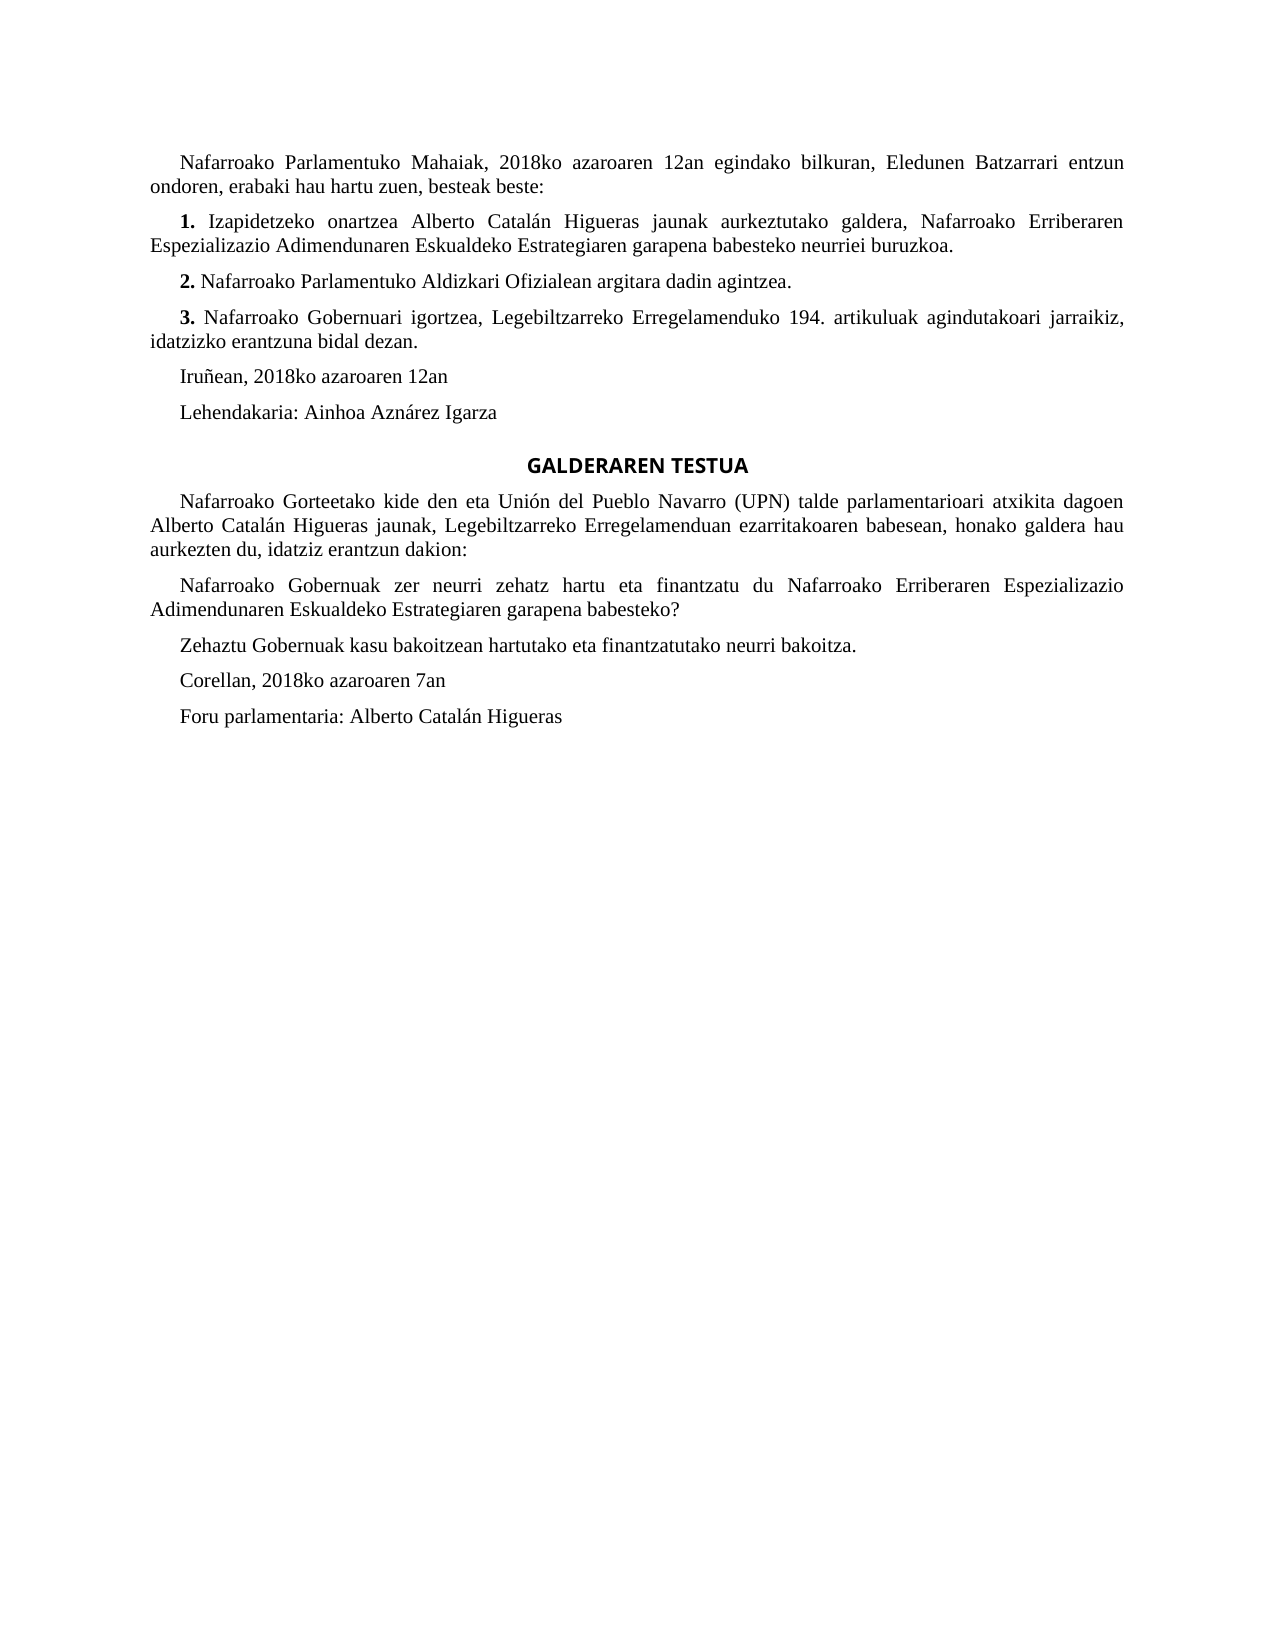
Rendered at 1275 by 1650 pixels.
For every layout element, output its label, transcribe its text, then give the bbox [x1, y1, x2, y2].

text GALDERAREN TESTUA [150, 454, 1125, 478]
text Foru parlamentaria: Alberto Catalán Higueras [150, 704, 1125, 728]
text Iruñean, 2018ko azaroaren 12an [150, 365, 1125, 389]
text Zehaztu Gobernuak kasu bakoitzean hartutako eta finantzatutako neurri bakoitza. [150, 633, 1125, 657]
text 3. Nafarroako Gobernuari igortzea, Legebiltzarreko Erregelamenduko 194. artikuluak agindutakoari jarraikiz, idatzizko erantzuna bidal dezan. [150, 305, 1125, 353]
text Lehendakaria: Ainhoa Aznárez Igarza [150, 401, 1125, 424]
text Nafarroako Gobernuak zer neurri zehatz hartu eta finantzatu du Nafarroako Erriberaren Espezializazio Adimendunaren Eskualdeko Estrategiaren garapena babesteko? [150, 573, 1125, 621]
text Corellan, 2018ko azaroaren 7an [150, 669, 1125, 693]
text Nafarroako Gorteetako kide den eta Unión del Pueblo Navarro (UPN) talde parlamentarioari atxikita dagoen Alberto Catalán Higueras jaunak, Legebiltzarreko Erregelamenduan ezarritakoaren babesean, honako galdera hau aurkezten du, idatziz erantzun dakion: [150, 490, 1125, 562]
text Nafarroako Parlamentuko Mahaiak, 2018ko azaroaren 12an egindako bilkuran, Eledunen Batzarrari entzun ondoren, erabaki hau hartu zuen, besteak beste: [150, 150, 1125, 198]
text 2. Nafarroako Parlamentuko Aldizkari Ofizialean argitara dadin agintzea. [150, 269, 1125, 293]
text 1. Izapidetzeko onartzea Alberto Catalán Higueras jaunak aurkeztutako galdera, Nafarroako Erriberaren Espezializazio Adimendunaren Eskualdeko Estrategiaren garapena babesteko neurriei buruzkoa. [150, 210, 1125, 258]
